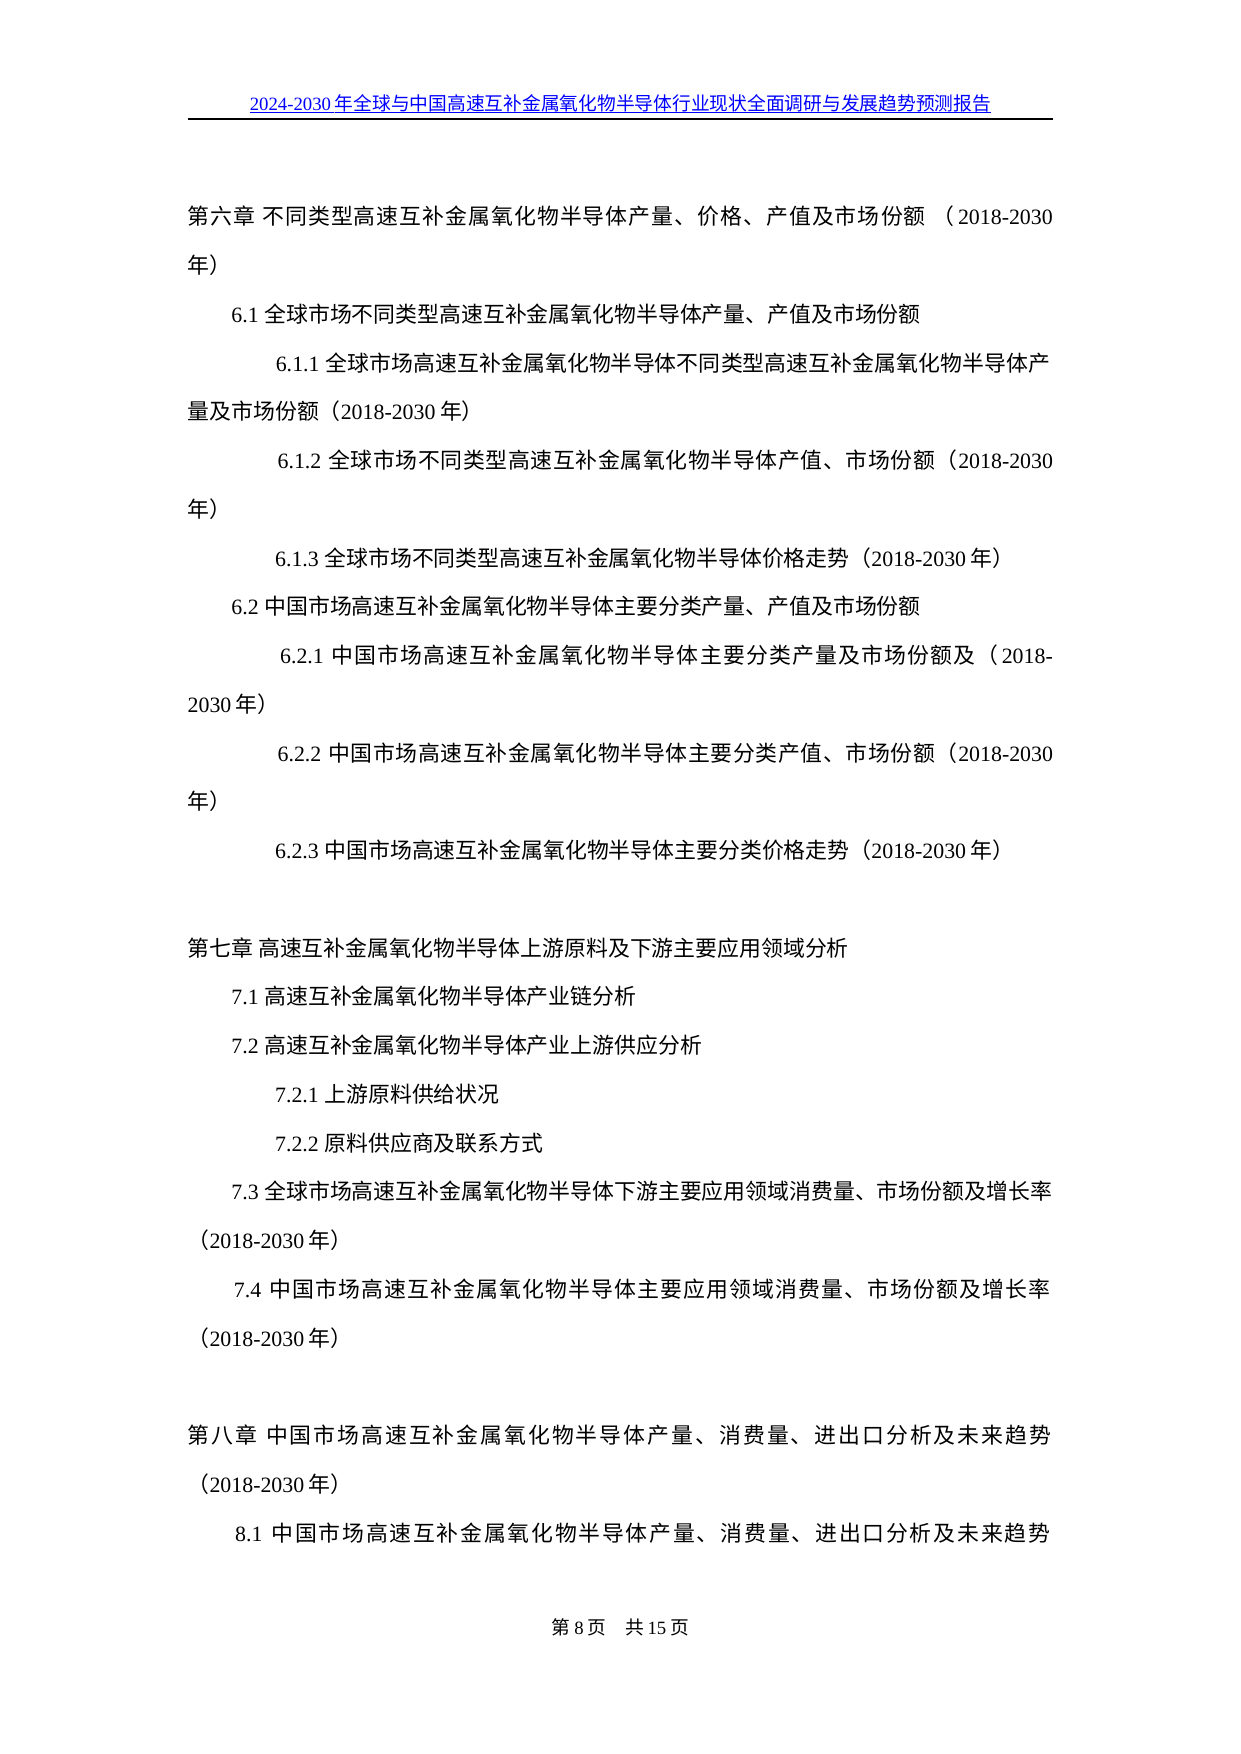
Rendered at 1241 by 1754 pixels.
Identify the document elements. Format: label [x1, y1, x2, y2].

text [187, 150, 1053, 1548]
